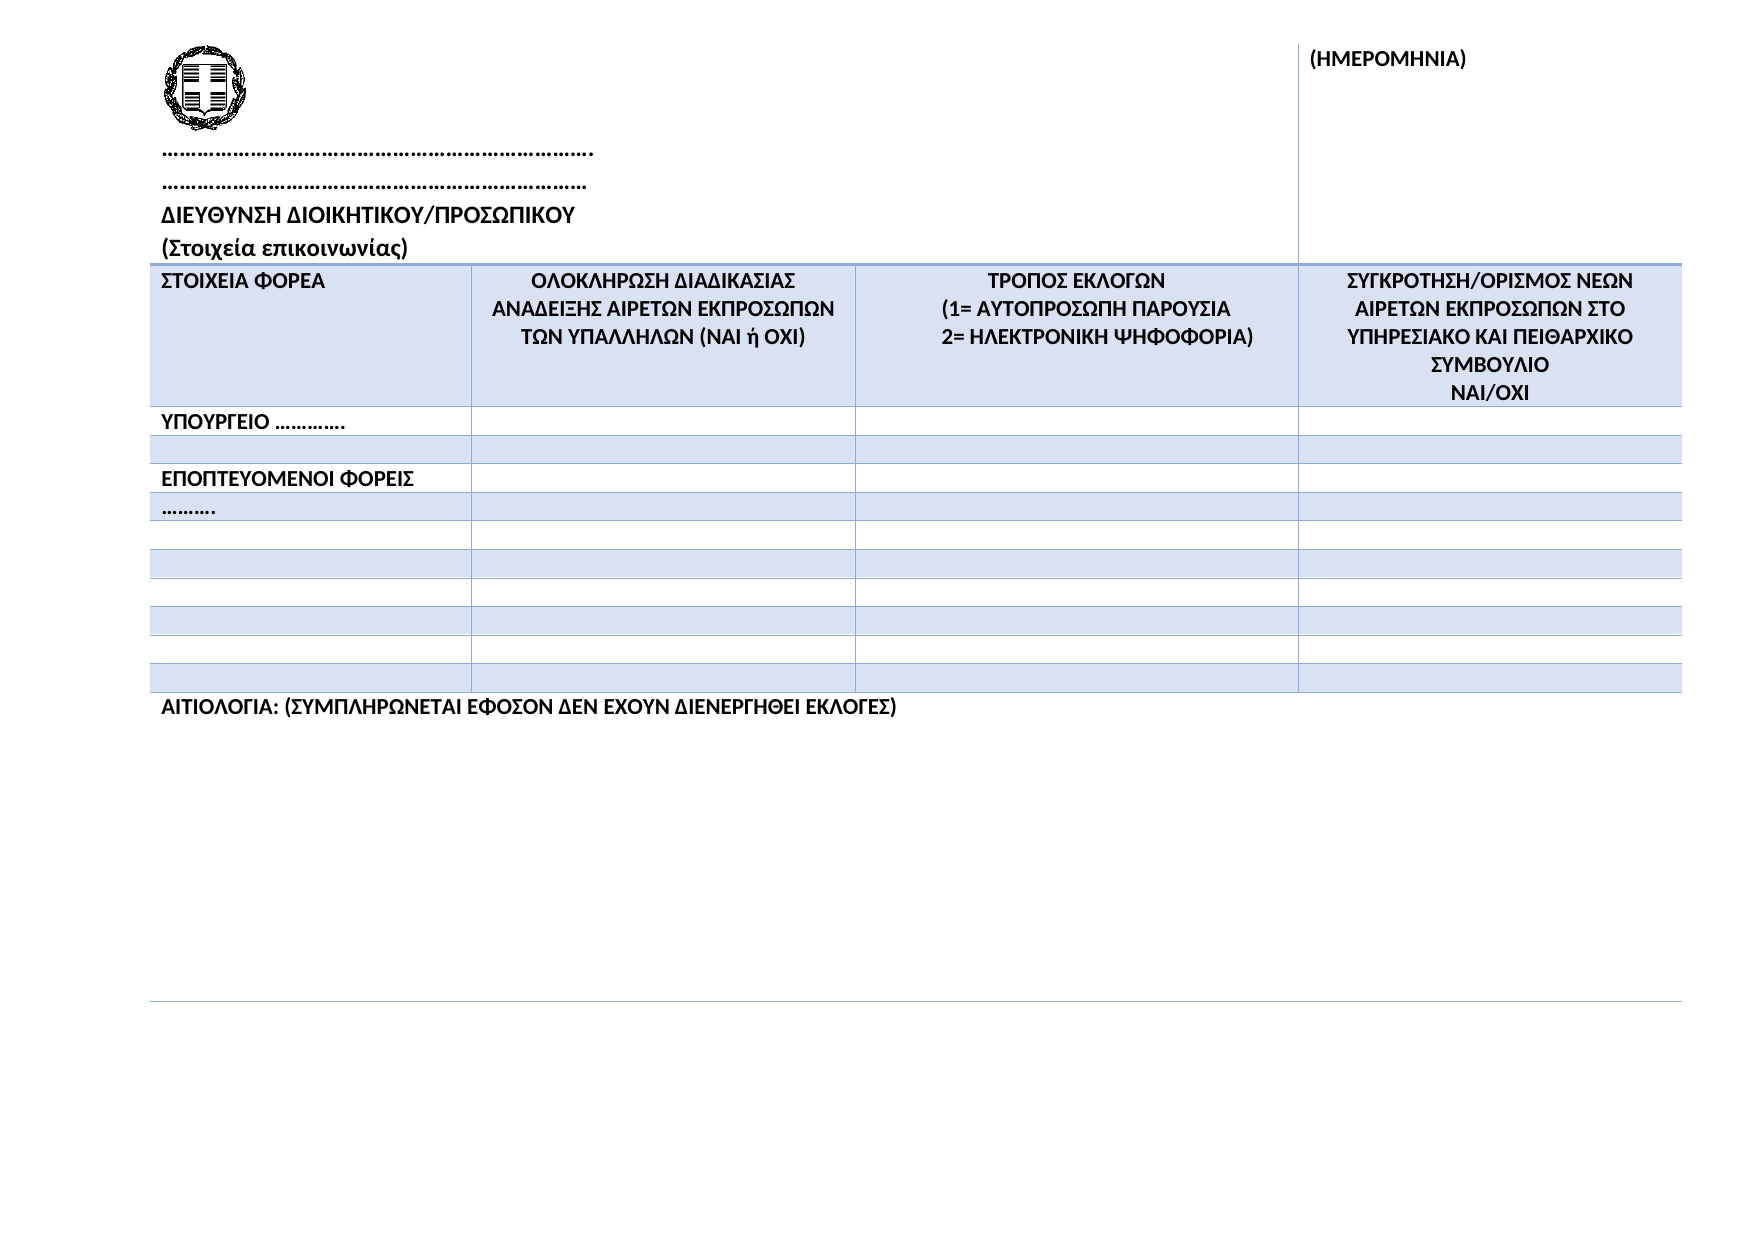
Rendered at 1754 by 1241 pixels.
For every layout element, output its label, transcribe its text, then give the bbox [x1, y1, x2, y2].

table_cell [856, 636, 1298, 663]
table_cell [472, 636, 855, 663]
table_cell [1299, 550, 1682, 577]
table_cell [1299, 493, 1682, 520]
table_cell [472, 664, 855, 692]
table_cell [856, 407, 1298, 435]
table_cell [1299, 579, 1682, 606]
table_cell [472, 521, 855, 549]
table_cell [1299, 464, 1682, 492]
table_cell [472, 407, 855, 435]
table_cell ΣΥΓΚΡΟΤΗΣΗ/ΟΡΙΣΜΟΣ ΝΕΩΝ ΑΙΡΕΤΩΝ ΕΚΠΡΟΣΩΠΩΝ ΣΤΟ ΥΠΗΡΕΣΙΑΚΟ ΚΑΙ ΠΕΙΘΑΡΧΙΚΟ ΣΥΜΒΟΥΛΙΟ ΝΑΙ/ΟΧΙ [1299, 266, 1682, 406]
table_cell ΑΙΤΙΟΛΟΓΙΑ: (ΣΥΜΠΛΗΡΩΝΕΤΑΙ ΕΦΟΣΟΝ ΔΕΝ ΈΧΟΥΝ ΔΙΕΝΕΡΓΗΘΕΙ ΕΚΛΟΓΕΣ) [150, 693, 1682, 1001]
table_cell [856, 436, 1298, 463]
table_cell [472, 436, 855, 463]
table_cell [1299, 407, 1682, 435]
table_cell [856, 607, 1298, 634]
table_cell [472, 579, 855, 606]
table_cell [472, 607, 855, 634]
table_header ………………………………………………………………. ……………………………………………………………… ΔΙΕΥΘΥΝΣΗ ΔΙΟΙΚΗΤΙΚΟΥ/ΠΡΟΣΩΠΙΚΟΥ (Στοιχεία επικοινωνίας) [150, 44, 1298, 263]
table_cell [856, 664, 1298, 692]
table_cell [472, 550, 855, 577]
table_cell [472, 464, 855, 492]
table_cell [856, 464, 1298, 492]
table_cell [150, 550, 471, 577]
table_cell [1299, 521, 1682, 549]
table_cell ΣΤΟΙΧΕΙΑ ΦΟΡΕΑ [150, 266, 471, 406]
table_cell [856, 579, 1298, 606]
table_cell [1299, 664, 1682, 692]
table_cell [150, 579, 471, 606]
picture [161, 44, 248, 132]
table_header (ΗΜΕΡΟΜΗΝΙΑ) [1299, 44, 1682, 263]
table_cell ΟΛΟΚΛΗΡΩΣΗ ΔΙΑΔΙΚΑΣΙΑΣ ΑΝΑΔΕΙΞΗΣ ΑΙΡΕΤΩΝ ΕΚΠΡΟΣΩΠΩΝ ΤΩΝ ΥΠΑΛΛΗΛΩΝ (ΝΑΙ ή ΟΧΙ) [472, 266, 855, 406]
table_cell ΤΡΟΠΟΣ ΕΚΛΟΓΩΝ (1= ΑΥΤΟΠΡΟΣΩΠΗ ΠΑΡΟΥΣΙΑ 2= ΗΛΕΚΤΡΟΝΙΚΗ ΨΗΦΟΦΟΡΙΑ) [856, 266, 1298, 406]
table_cell [472, 493, 855, 520]
table_cell ΥΠΟΥΡΓΕΙΟ …………. [150, 407, 471, 435]
table_cell [1299, 636, 1682, 663]
table_cell [856, 521, 1298, 549]
table_cell [150, 607, 471, 634]
table_cell [150, 664, 471, 692]
table_cell [1299, 607, 1682, 634]
table_cell [150, 636, 471, 663]
table_cell ΕΠΟΠΤΕΥΟΜΕΝΟΙ ΦΟΡΕΙΣ [150, 464, 471, 492]
table_cell ………. [150, 493, 471, 520]
table_cell [856, 493, 1298, 520]
table_cell [150, 436, 471, 463]
table_cell [150, 521, 471, 549]
table_cell [1299, 436, 1682, 463]
table_cell [856, 550, 1298, 577]
